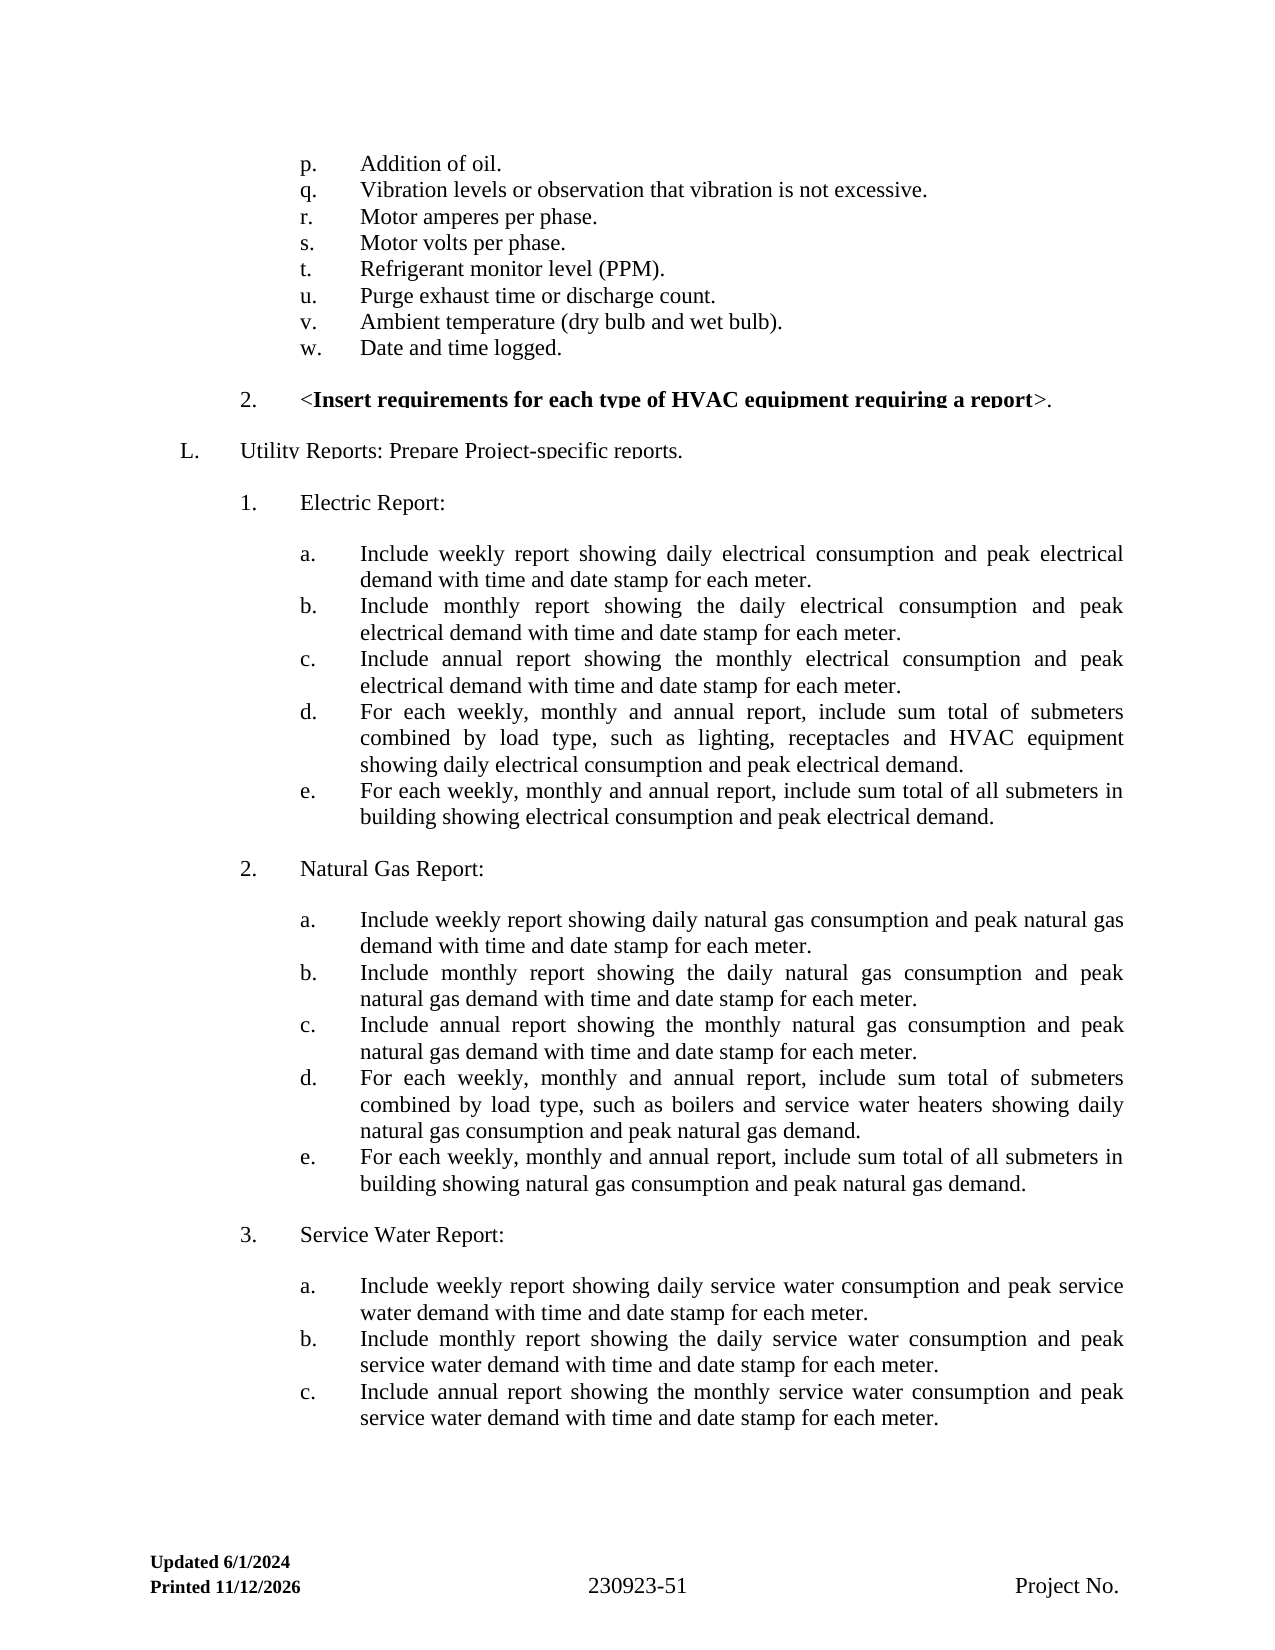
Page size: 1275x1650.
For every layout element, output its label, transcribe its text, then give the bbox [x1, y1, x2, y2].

text Include monthly report showing the daily natural gas consumption and peak natural gas demand with time and date stamp for each meter. [300, 959, 1125, 1012]
text Utility Reports: Prepare Project-specific reports. [180, 437, 1125, 459]
text Ambient temperature (dry bulb and wet bulb). [300, 308, 1125, 334]
text Include weekly report showing daily natural gas consumption and peak natural gas demand with time and date stamp for each meter. [300, 906, 1125, 959]
text <Insert requirements for each type of HVAC equipment requiring a report>. [240, 386, 1125, 408]
text Service Water Report: [240, 1221, 1125, 1247]
text Electric Report: [240, 488, 1125, 515]
text For each weekly, monthly and annual report, include sum total of all submeters in building showing natural gas consumption and peak natural gas demand. [300, 1143, 1125, 1196]
text Date and time logged. [300, 334, 1125, 361]
text Natural Gas Report: [240, 855, 1125, 881]
text Include monthly report showing the daily electrical consumption and peak electrical demand with time and date stamp for each meter. [300, 593, 1125, 645]
text Motor amperes per phase. [300, 203, 1125, 229]
text Include annual report showing the monthly electrical consumption and peak electrical demand with time and date stamp for each meter. [300, 645, 1125, 698]
text For each weekly, monthly and annual report, include sum total of submeters combined by load type, such as boilers and service water heaters showing daily natural gas consumption and peak natural gas demand. [300, 1064, 1125, 1143]
text Vibration levels or observation that vibration is not excessive. [300, 176, 1125, 203]
text Motor volts per phase. [300, 229, 1125, 255]
text Include weekly report showing daily service water consumption and peak service water demand with time and date stamp for each meter. [300, 1272, 1125, 1325]
text Addition of oil. [300, 150, 1125, 176]
text Include monthly report showing the daily service water consumption and peak service water demand with time and date stamp for each meter. [300, 1325, 1125, 1378]
text For each weekly, monthly and annual report, include sum total of all submeters in building showing electrical consumption and peak electrical demand. [300, 777, 1125, 830]
text Include annual report showing the monthly natural gas consumption and peak natural gas demand with time and date stamp for each meter. [300, 1012, 1125, 1064]
text For each weekly, monthly and annual report, include sum total of submeters combined by load type, such as lighting, receptacles and HVAC equipment showing daily electrical consumption and peak electrical demand. [300, 698, 1125, 777]
text Include annual report showing the monthly service water consumption and peak service water demand with time and date stamp for each meter. [300, 1378, 1125, 1431]
text Refrigerant monitor level (PPM). [300, 255, 1125, 282]
text Purge exhaust time or discharge count. [300, 282, 1125, 308]
text Include weekly report showing daily electrical consumption and peak electrical demand with time and date stamp for each meter. [300, 540, 1125, 593]
